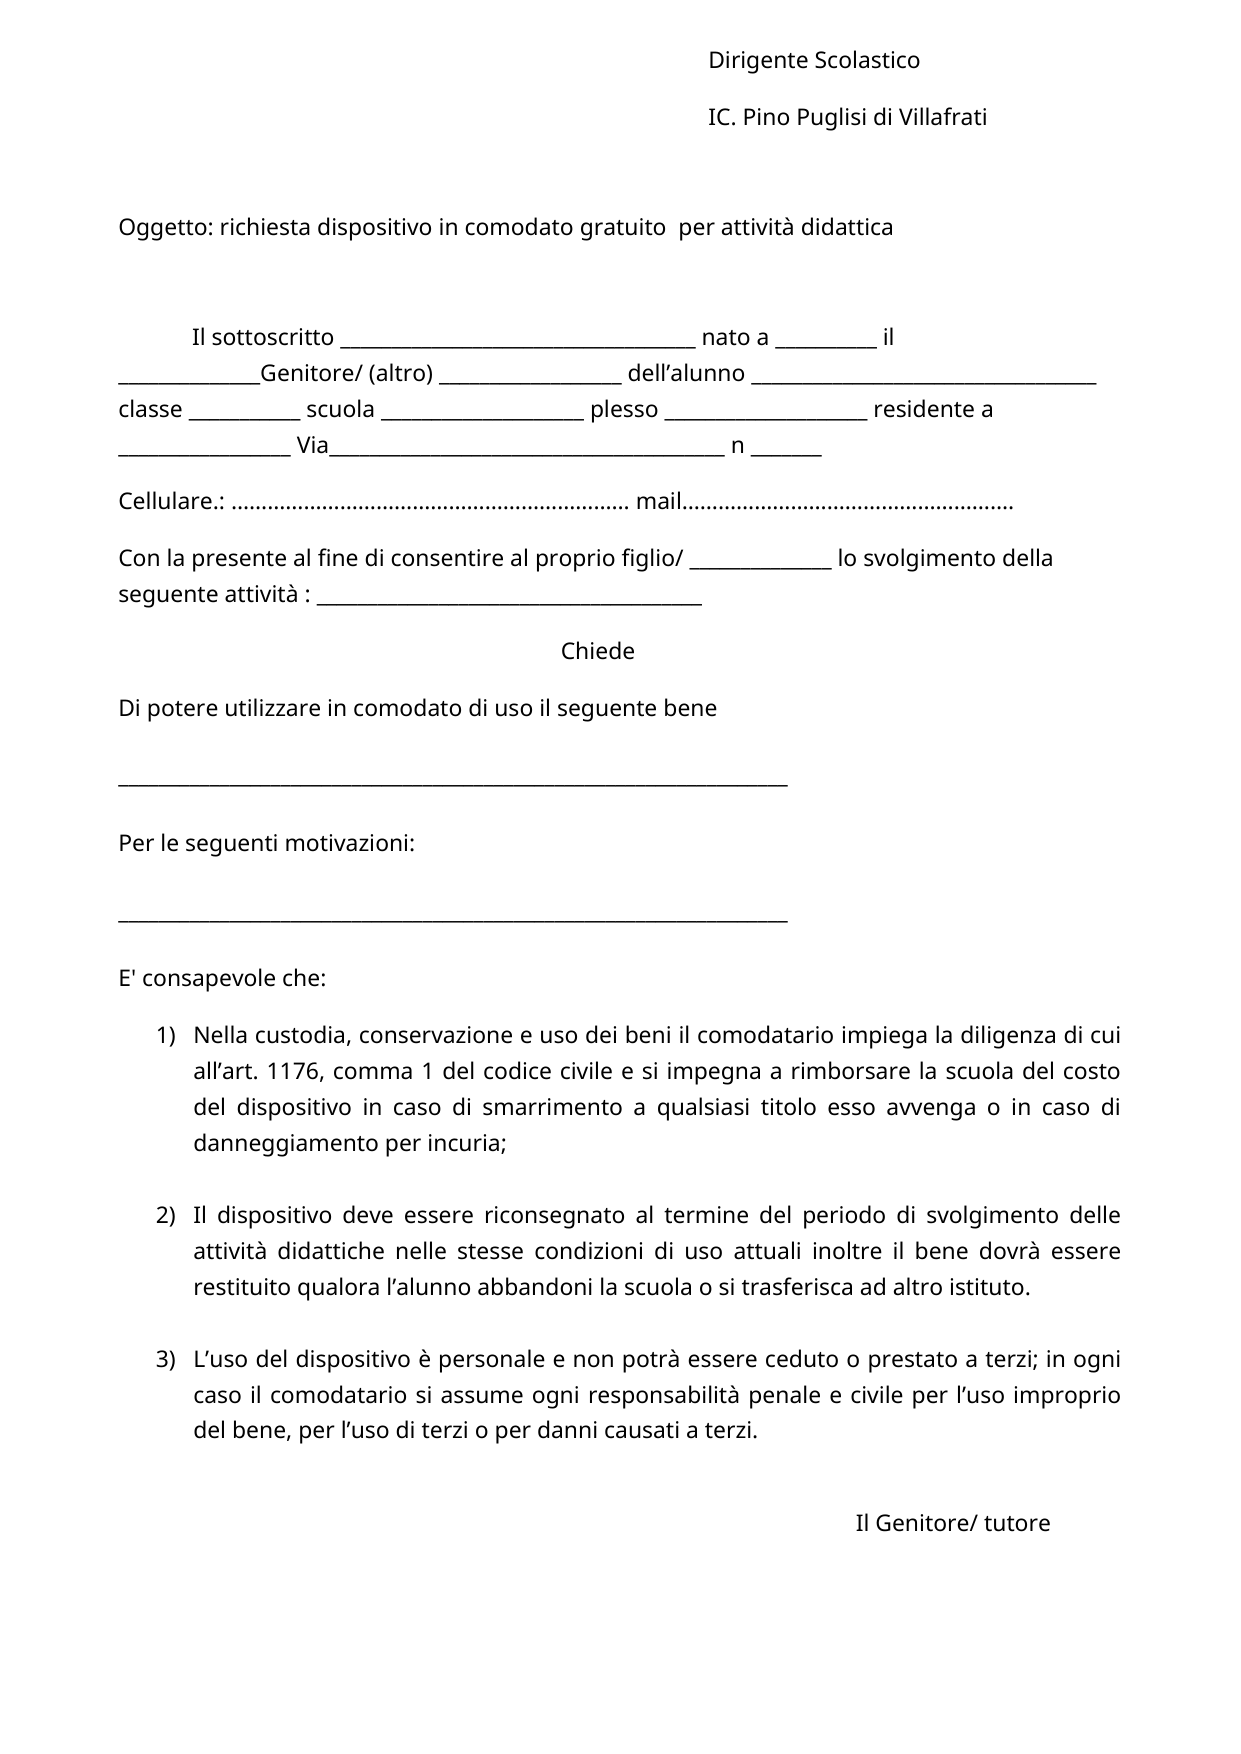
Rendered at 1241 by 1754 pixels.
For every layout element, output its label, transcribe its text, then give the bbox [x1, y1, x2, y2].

text E' consapevole che: [118, 962, 1122, 994]
list Nella custodia, conservazione e uso dei beni il comodatario impiega la diligenza di cui all’art. 1176, comma 1 del codice civile e si impegna a rimborsare la scuola del costo del dispositivo in caso di smarrimento a qualsiasi titolo esso avvenga o in caso di danneggiamento per incuria; [156, 1019, 1122, 1158]
text IC. Pino Puglisi di Villafrati [118, 101, 1122, 132]
text Il Genitore/ tutore [856, 1507, 1122, 1538]
text Per le seguenti motivazioni: [118, 827, 1122, 858]
text Dirigente Scolastico [118, 44, 1122, 76]
text Chiede [118, 635, 1122, 666]
text Cellulare.: ………………………………………………………… mail………………………………………………. [118, 485, 1122, 517]
text Con la presente al fine di consentire al proprio figlio/ ______________ lo svolgimento della seguente attività : ______________________________________ [118, 542, 1122, 609]
list L’uso del dispositivo è personale e non potrà essere ceduto o prestato a terzi; in ogni caso il comodatario si assume ogni responsabilità penale e civile per l’uso improprio del bene, per l’uso di terzi o per danni causati a terzi. [156, 1343, 1122, 1446]
text __________________________________________________________________ [118, 759, 1122, 791]
list Il dispositivo deve essere riconsegnato al termine del periodo di svolgimento delle attività didattiche nelle stesse condizioni di uso attuali inoltre il bene dovrà essere restituito qualora l’alunno abbandoni la scuola o si trasferisca ad altro istituto. [156, 1199, 1122, 1302]
text Il sottoscritto ___________________________________ nato a __________ il ______________Genitore/ (altro) __________________ dell’alunno __________________________________ classe ___________ scuola ____________________ plesso ____________________ residente a _________________ Via_______________________________________ n _______ [118, 321, 1122, 460]
text Di potere utilizzare in comodato di uso il seguente bene [118, 692, 1122, 723]
text __________________________________________________________________ [118, 895, 1122, 926]
text Oggetto: richiesta dispositivo in comodato gratuito per attività didattica [118, 211, 1122, 242]
